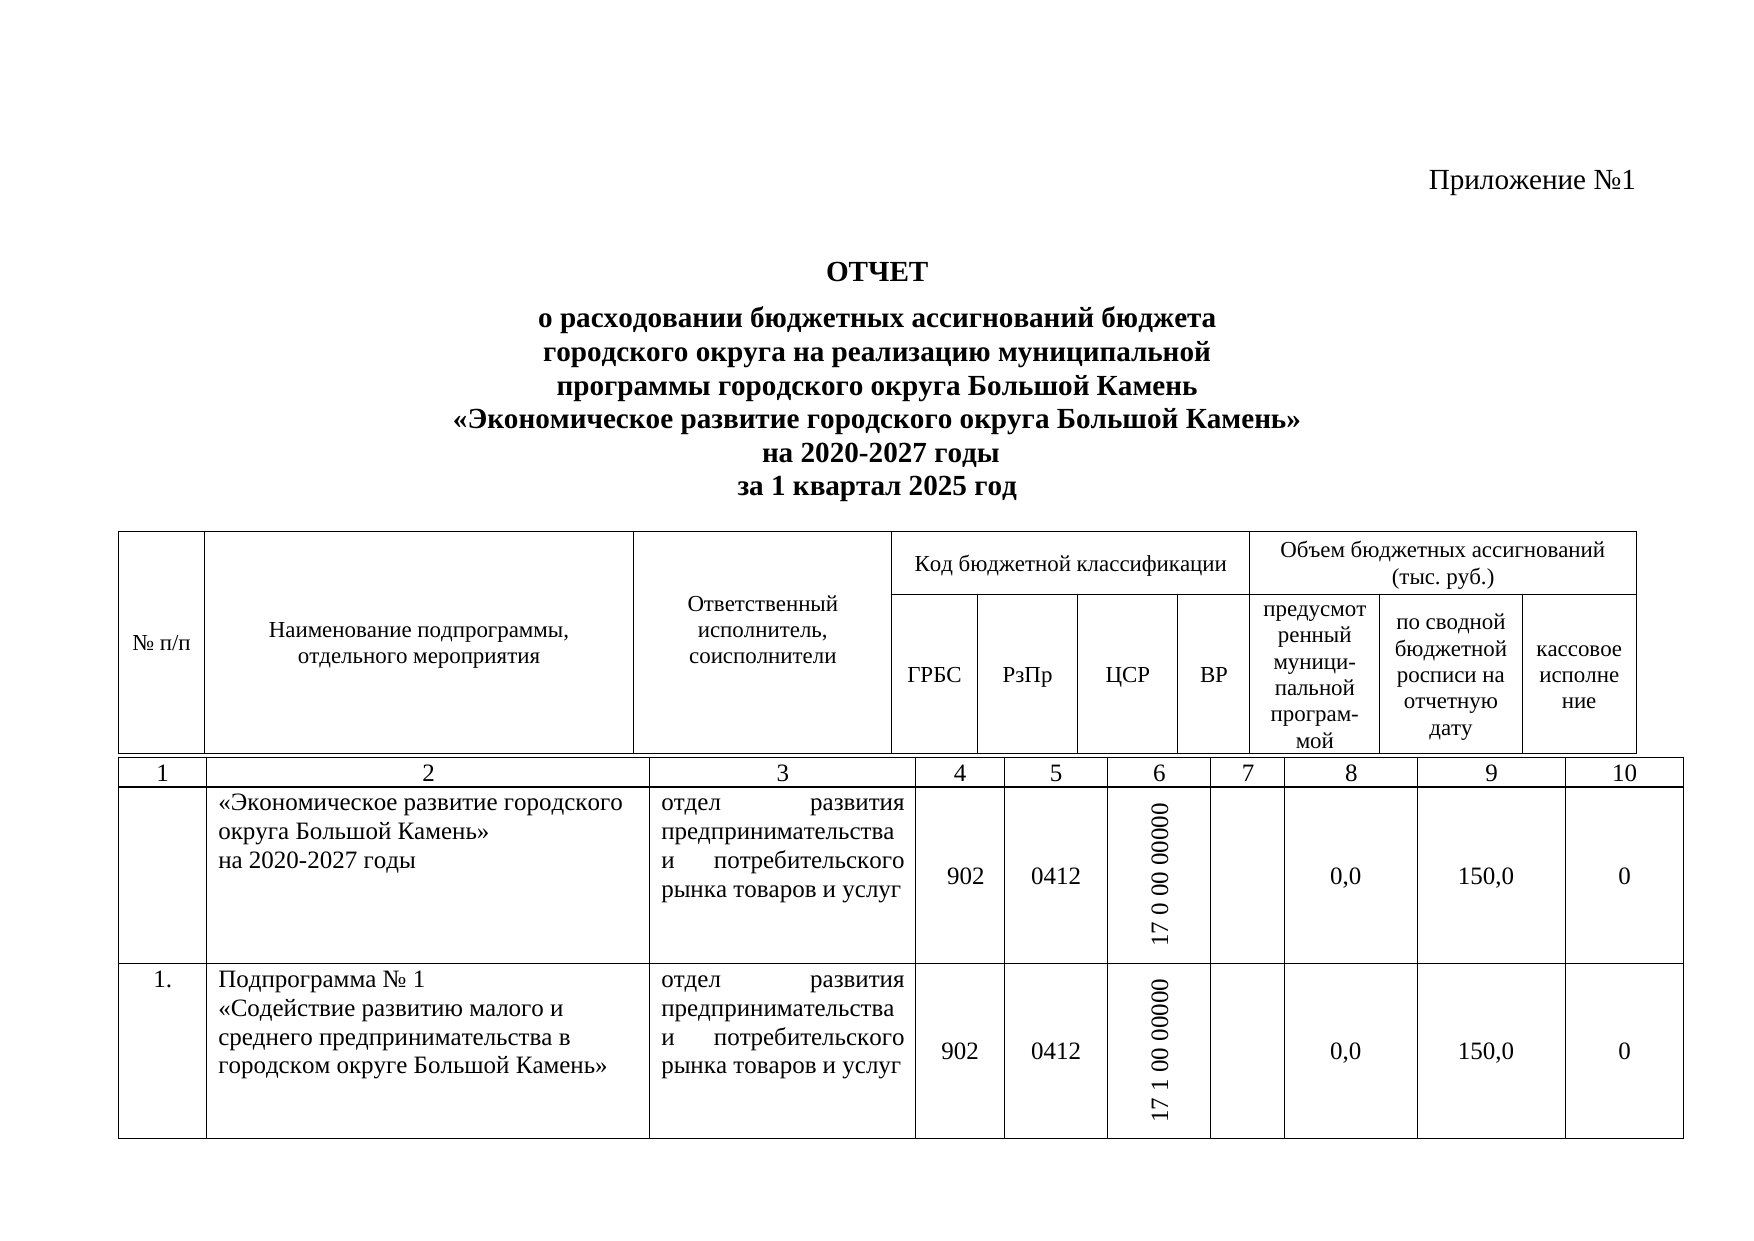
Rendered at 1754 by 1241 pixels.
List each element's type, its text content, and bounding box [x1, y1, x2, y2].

table_cell отдел развития предпринимательства и потребительского рынка товаров и услуг [650, 788, 915, 963]
text Приложение №1 [118, 162, 1636, 196]
text о расходовании бюджетных ассигнований бюджета [118, 301, 1636, 334]
table_header Код бюджетной классификации [892, 532, 1249, 594]
text «Экономическое развитие городского округа Большой Камень» [118, 401, 1636, 435]
table_header 7 [1211, 758, 1284, 786]
table_cell [119, 788, 206, 963]
table_cell 0412 [1005, 788, 1107, 963]
table_cell по сводной бюджетной росписи на отчетную дату [1380, 595, 1522, 753]
table_cell 902 [916, 788, 1004, 963]
table_header 2 [207, 758, 649, 786]
table_cell 17 1 00 00000 [1108, 964, 1210, 1137]
table_cell «Экономическое развитие городского округа Большой Камень» на 2020-2027 годы [207, 788, 649, 963]
table_cell кассовое исполнение [1523, 595, 1636, 753]
table_header 6 [1108, 758, 1210, 786]
table_header 9 [1418, 758, 1565, 786]
table_cell РзПр [978, 595, 1077, 753]
text за 1 квартал 2025 год [118, 468, 1636, 502]
table_cell 0 [1566, 964, 1683, 1137]
table_header 5 [1005, 758, 1107, 786]
table_header № п/п [119, 532, 204, 753]
text программы городского округа Большой Камень [118, 368, 1636, 401]
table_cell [650, 964, 915, 1137]
table_header 3 [650, 758, 915, 786]
table_cell ЦСР [1078, 595, 1177, 753]
table_cell 0412 [1005, 964, 1107, 1137]
table_header 8 [1285, 758, 1417, 786]
table_cell 17 0 00 00000 [1108, 788, 1210, 963]
text городского округа на реализацию муниципальной [118, 334, 1636, 368]
text на 2020-2027 годы [118, 435, 1636, 468]
table_header 1 [119, 758, 206, 786]
table_header Ответственный исполнитель, соисполнители [634, 532, 891, 753]
table_cell 150,0 [1418, 788, 1565, 963]
table_cell 0,0 [1285, 788, 1417, 963]
table_header 10 [1566, 758, 1683, 786]
table_header 4 [916, 758, 1004, 786]
table_cell 0 [1566, 788, 1683, 963]
table_cell 902 [916, 964, 1004, 1137]
table_cell [1211, 788, 1284, 963]
table_cell ГРБС [892, 595, 977, 753]
table_cell 1. [119, 964, 206, 1137]
table_header Объем бюджетных ассигнований (тыс. руб.) [1250, 532, 1636, 594]
table_cell 150,0 [1418, 964, 1565, 1137]
table_cell Подпрограмма № 1 «Содействие развитию малого и среднего предпринимательства в городском округе Большой Камень» [207, 964, 649, 1137]
table_cell [1211, 964, 1284, 1137]
table_cell предусмотренный муници-пальной програм-мой [1250, 595, 1379, 753]
table_cell ВР [1178, 595, 1249, 753]
table_cell 0,0 [1285, 964, 1417, 1137]
text ОТЧЕТ [118, 254, 1636, 288]
table_header Наименование подпрограммы, отдельного мероприятия [205, 532, 633, 753]
